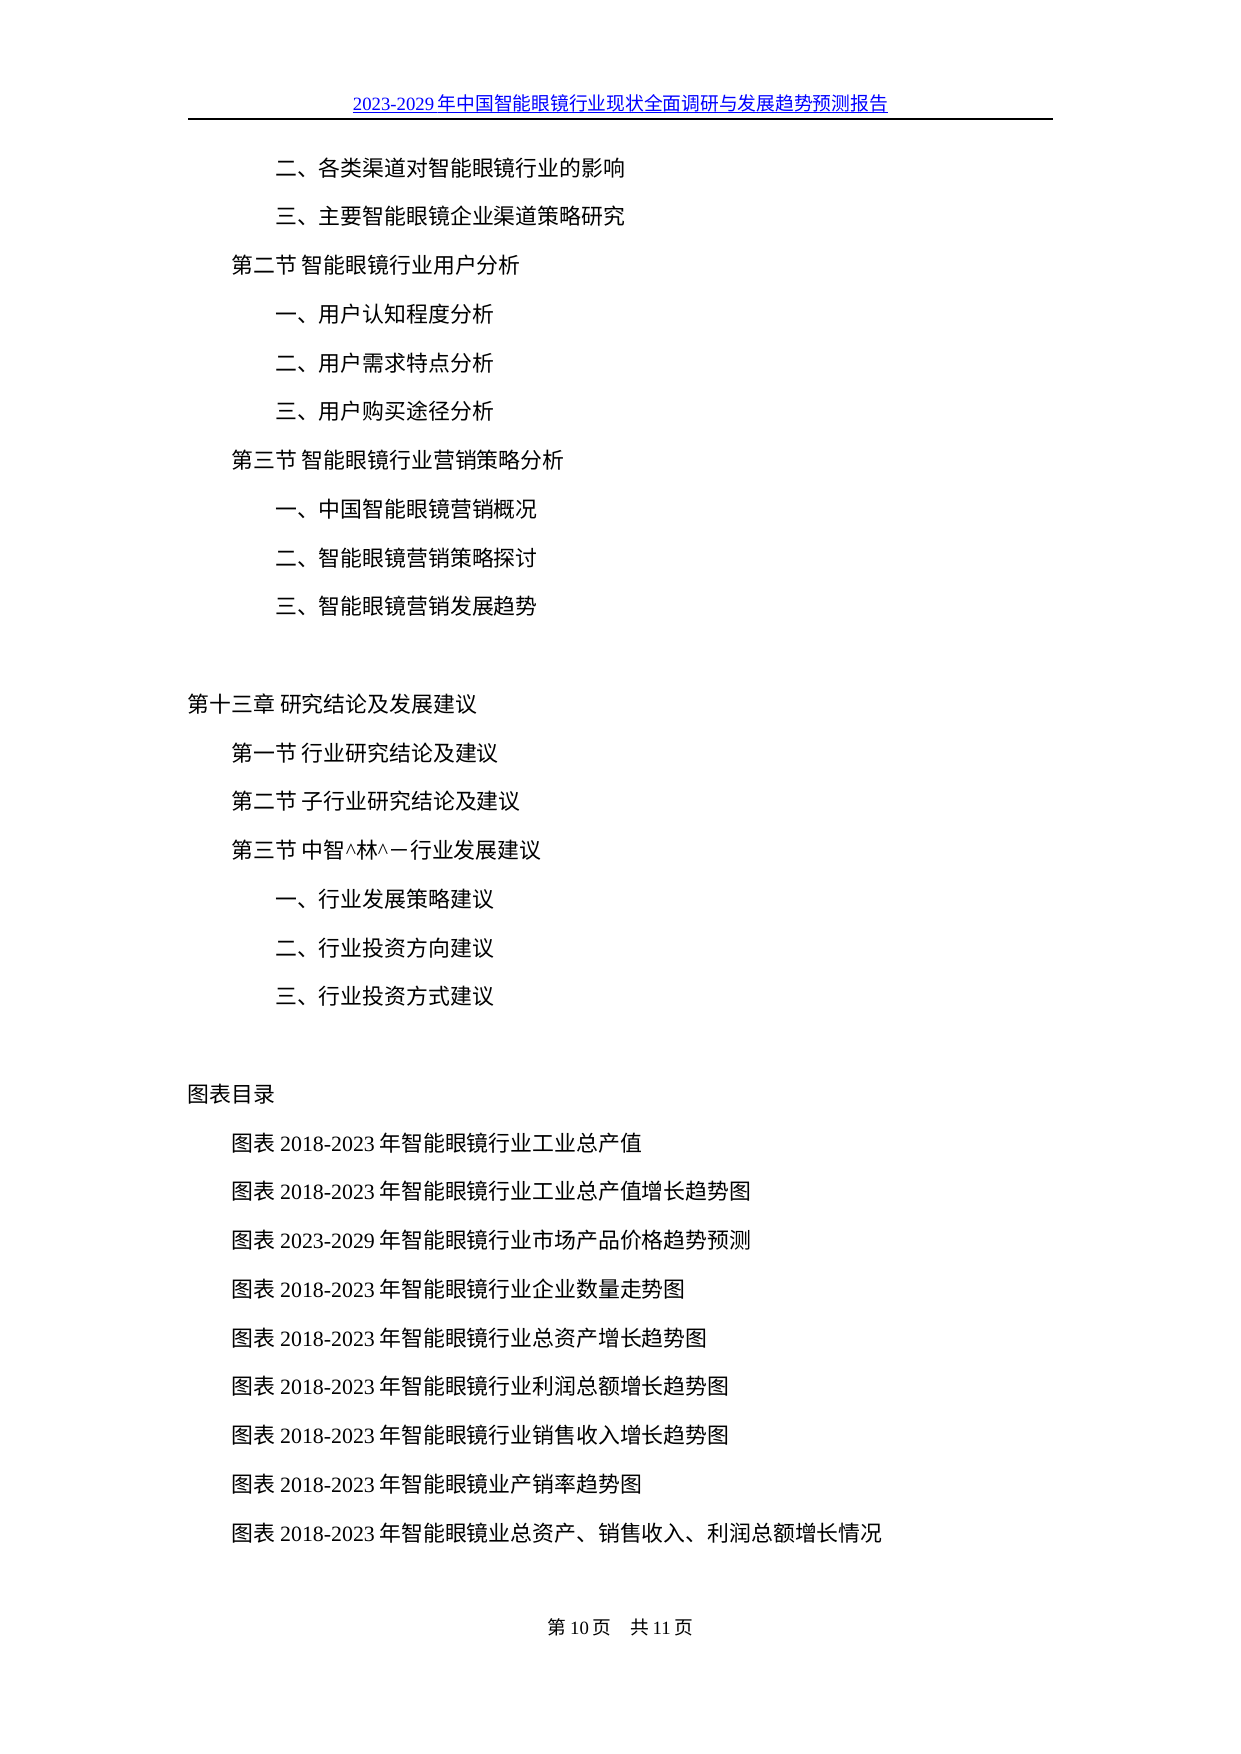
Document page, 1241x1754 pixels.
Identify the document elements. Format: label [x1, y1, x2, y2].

text [187, 150, 1053, 1548]
